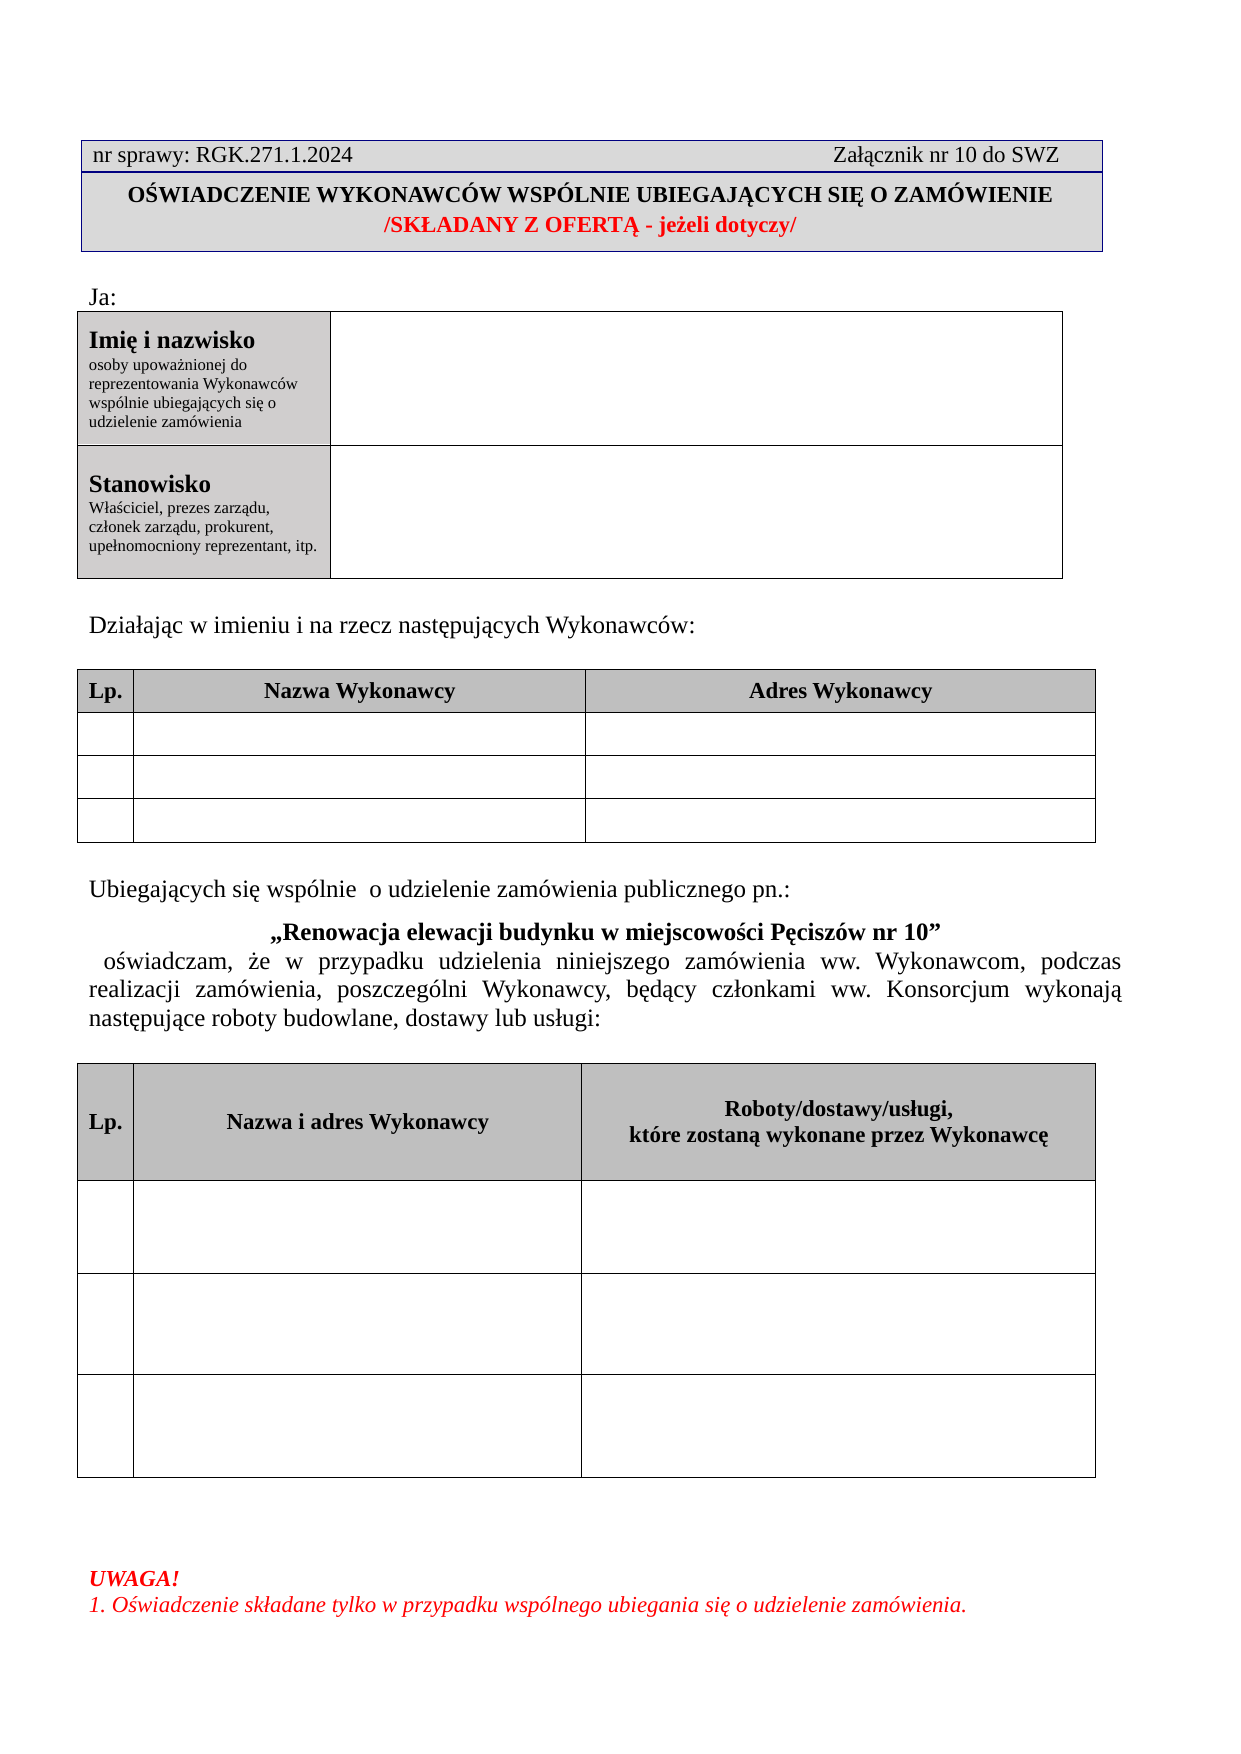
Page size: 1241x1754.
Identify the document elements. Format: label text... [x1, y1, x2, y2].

table_cell [582, 1375, 1095, 1477]
table_cell [78, 799, 133, 842]
text „Renowacja elewacji budynku w miejscowości Pęciszów nr 10” [89, 917, 1122, 946]
table_cell [582, 1181, 1095, 1273]
text 1. Oświadczenie składane tylko w przypadku wspólnego ubiegania się o udzielenie zamówienia. [89, 1591, 1122, 1618]
table_cell Stanowisko Właściciel, prezes zarządu, członek zarządu, prokurent, upełnomocniony reprezentant, itp. [78, 446, 330, 578]
table_header Lp. [78, 670, 133, 712]
table_header nr sprawy: RGK.271.1.2024 Załącznik nr 10 do SWZ [82, 141, 1102, 171]
table_cell [331, 446, 1062, 578]
table_cell [78, 713, 133, 755]
table_header Lp. [78, 1064, 133, 1180]
table_cell [582, 1274, 1095, 1374]
table_header Nazwa i adres Wykonawcy [134, 1064, 581, 1180]
table_cell [78, 1274, 133, 1374]
table_cell [586, 756, 1095, 798]
table_cell [134, 1274, 581, 1374]
table_cell [78, 1375, 133, 1477]
table_cell [586, 713, 1095, 755]
table_cell [586, 799, 1095, 842]
text oświadczam, że w przypadku udzielenia niniejszego zamówienia ww. Wykonawcom, podczas realizacji zamówienia, poszczególni Wykonawcy, będący członkami ww. Konsorcjum wykonają następujące roboty budowlane, dostawy lub usługi: [89, 946, 1122, 1032]
table_cell [78, 1181, 133, 1273]
table_cell [78, 756, 133, 798]
table_header Imię i nazwisko osoby upoważnionej do reprezentowania Wykonawców wspólnie ubiegających się o udzielenie zamówienia [78, 312, 330, 444]
text Ja: [89, 282, 1122, 311]
text UWAGA! [89, 1565, 1122, 1591]
table_header Adres Wykonawcy [586, 670, 1095, 712]
table_cell [134, 713, 585, 755]
table_header Roboty/dostawy/usługi, które zostaną wykonane przez Wykonawcę [582, 1064, 1095, 1180]
table_cell [134, 756, 585, 798]
table_cell [134, 1375, 581, 1477]
text Ubiegających się wspólnie o udzielenie zamówienia publicznego pn.: [89, 874, 1122, 903]
table_cell [134, 1181, 581, 1273]
table_cell OŚWIADCZENIE WYKONAWCÓW WSPÓLNIE UBIEGAJĄCYCH SIĘ O ZAMÓWIENIE /SKŁADANY Z OFERTĄ - jeżeli dotyczy/ [82, 173, 1102, 251]
table_cell [134, 799, 585, 842]
table_header Nazwa Wykonawcy [134, 670, 585, 712]
table_header [331, 312, 1062, 444]
text Działając w imieniu i na rzecz następujących Wykonawców: [89, 610, 1122, 638]
